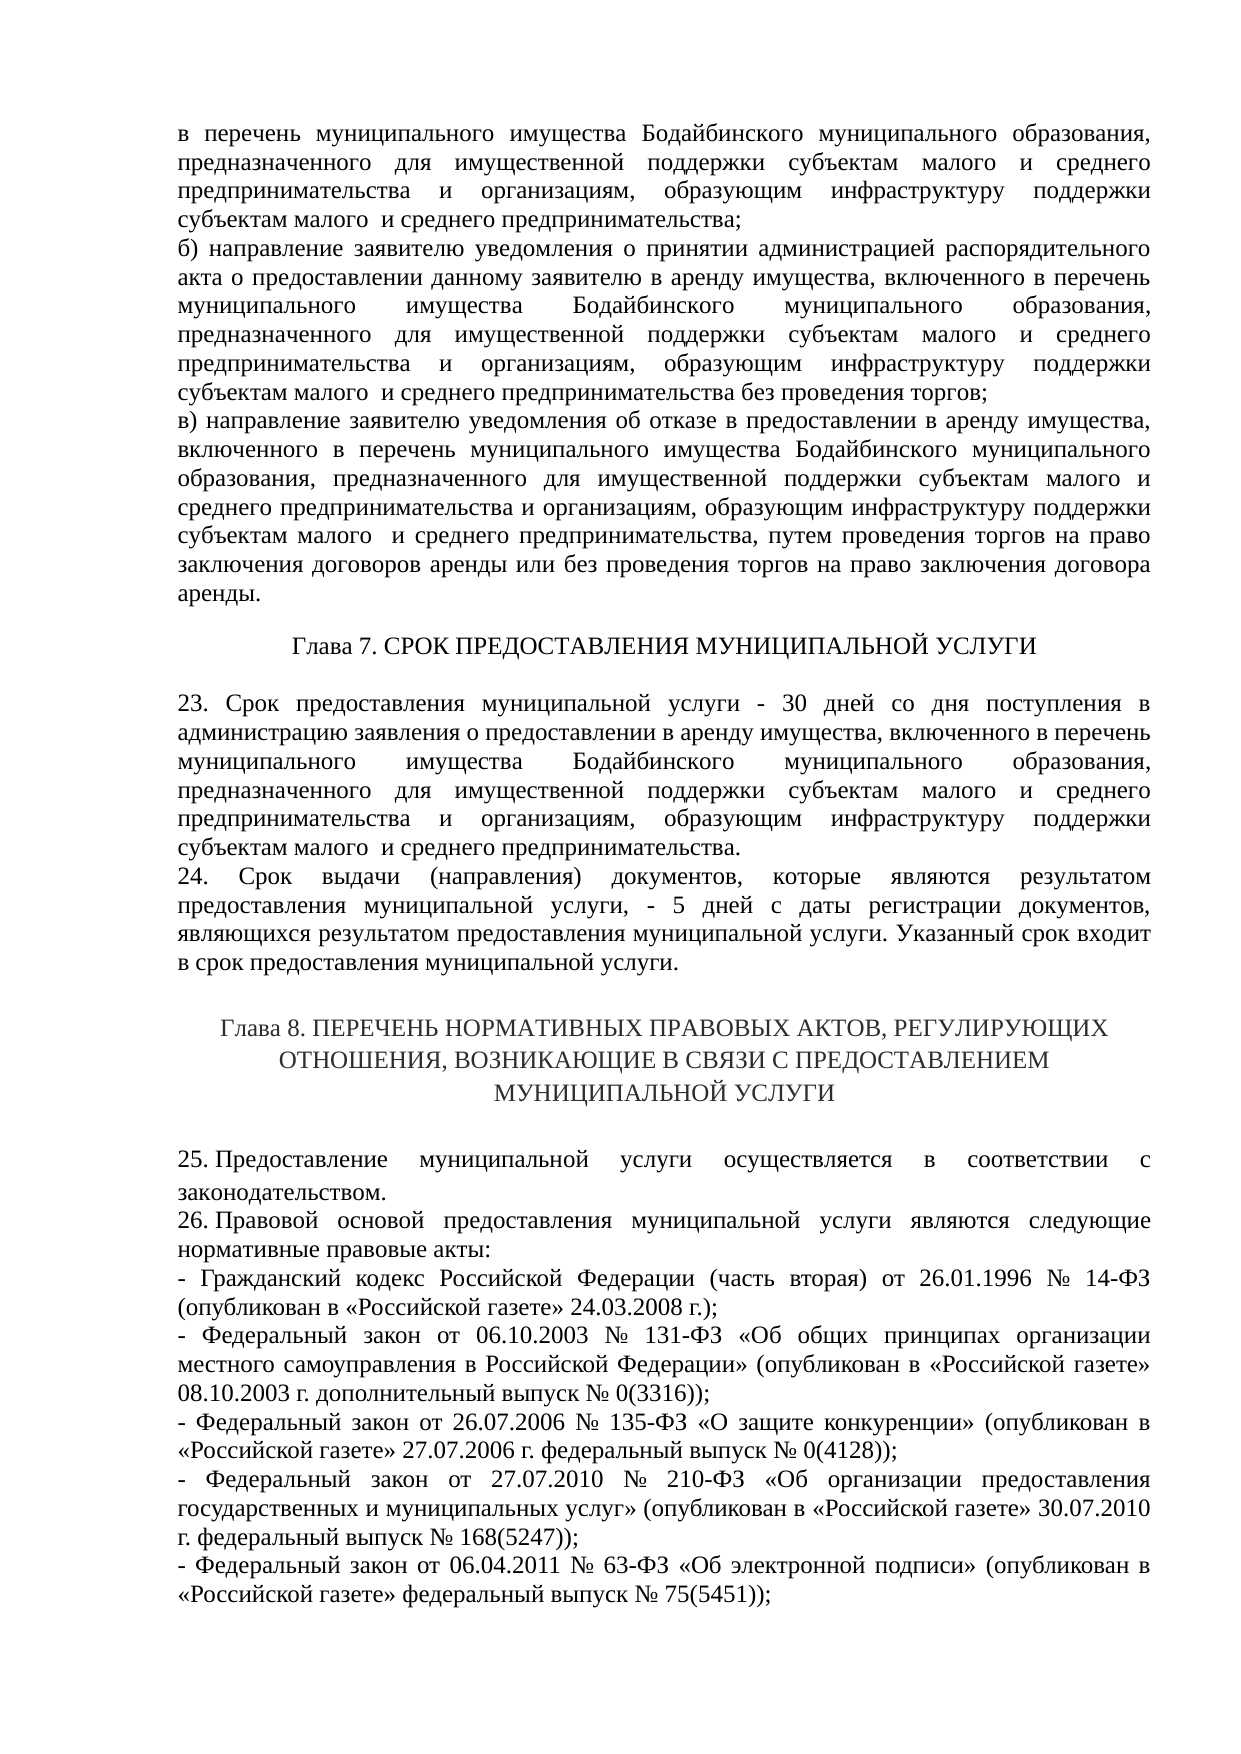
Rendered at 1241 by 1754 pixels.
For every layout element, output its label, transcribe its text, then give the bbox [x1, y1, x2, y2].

text в) направление заявителю уведомления об отказе в предоставлении в аренду имущества, включенного в перечень муниципального имущества Бодайбинского муниципального образования, предназначенного для имущественной поддержки субъектам малого и среднего предпринимательства и организациям, образующим инфраструктуру поддержки субъектам малого и среднего предпринимательства, путем проведения торгов на право заключения договоров аренды или без проведения торгов на право заключения договора аренды. [177, 406, 1152, 607]
text - Федеральный закон от 27.07.2010 № 210-ФЗ «Об организации предоставления государственных и муниципальных услуг» (опубликован в «Российской газете» 30.07.2010 г. федеральный выпуск № 168(5247)); [177, 1464, 1152, 1551]
text - Федеральный закон от 06.04.2011 № 63-ФЗ «Об электронной подписи» (опубликован в «Российской газете» федеральный выпуск № 75(5451)); [177, 1551, 1152, 1608]
text Глава 7. СРОК ПРЕДОСТАВЛЕНИЯ МУНИЦИПАЛЬНОЙ УСЛУГИ [177, 631, 1152, 660]
text 24. Срок выдачи (направления) документов, которые являются результатом предоставления муниципальной услуги, - 5 дней с даты регистрации документов, являющихся результатом предоставления муниципальной услуги. Указанный срок входит в срок предоставления муниципальной услуги. [177, 861, 1152, 976]
text 23. Срок предоставления муниципальной услуги - 30 дней со дня поступления в администрацию заявления о предоставлении в аренду имущества, включенного в перечень муниципального имущества Бодайбинского муниципального образования, предназначенного для имущественной поддержки субъектам малого и среднего предпринимательства и организациям, образующим инфраструктуру поддержки субъектам малого и среднего предпринимательства. [177, 688, 1152, 861]
text - Федеральный закон от 26.07.2006 № 135-ФЗ «О защите конкуренции» (опубликован в «Российской газете» 27.07.2006 г. федеральный выпуск № 0(4128)); [177, 1407, 1152, 1464]
text - Гражданский кодекс Российской Федерации (часть вторая) от 26.01.1996 № 14-ФЗ (опубликован в «Российской газете» 24.03.2008 г.); [177, 1263, 1152, 1321]
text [177, 118, 1152, 233]
text б) направление заявителю уведомления о принятии администрацией распорядительного акта о предоставлении данному заявителю в аренду имущества, включенного в перечень муниципального имущества Бодайбинского муниципального образования, предназначенного для имущественной поддержки субъектам малого и среднего предпринимательства и организациям, образующим инфраструктуру поддержки субъектам малого и среднего предпринимательства без проведения торгов; [177, 233, 1152, 406]
text 25. Предоставление муниципальной услуги осуществляется в соответствии с законодательством. [177, 1140, 1152, 1206]
text 26. Правовой основой предоставления муниципальной услуги являются следующие нормативные правовые акты: [177, 1206, 1152, 1263]
text - Федеральный закон от 06.10.2003 № 131-ФЗ «Об общих принципах организации местного самоуправления в Российской Федерации» (опубликован в «Российской газете» 08.10.2003 г. дополнительный выпуск № 0(3316)); [177, 1321, 1152, 1407]
text Глава 8. ПЕРЕЧЕНЬ НОРМАТИВНЫХ ПРАВОВЫХ АКТОВ, РЕГУЛИРУЮЩИХ ОТНОШЕНИЯ, ВОЗНИКАЮЩИЕ В СВЯЗИ С ПРЕДОСТАВЛЕНИЕМ МУНИЦИПАЛЬНОЙ УСЛУГИ [177, 1009, 1152, 1107]
